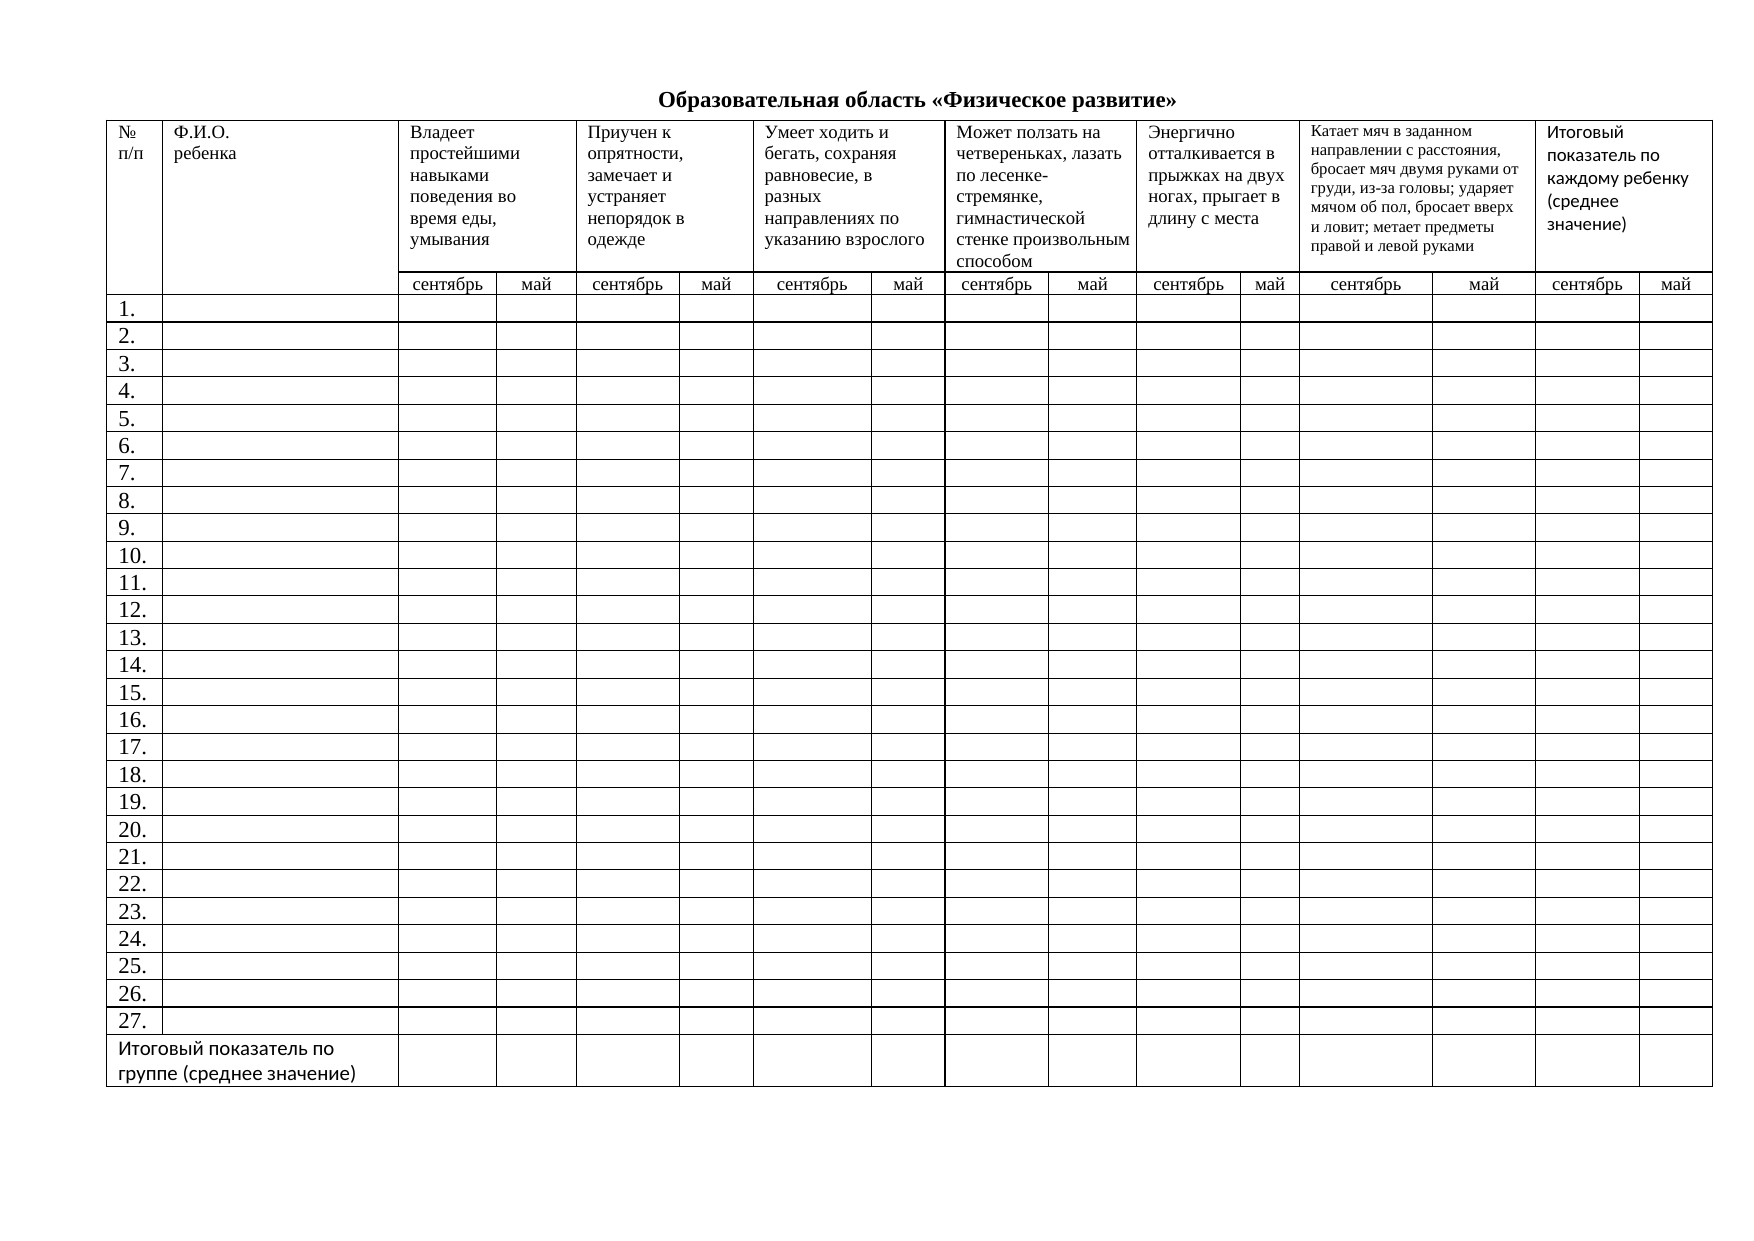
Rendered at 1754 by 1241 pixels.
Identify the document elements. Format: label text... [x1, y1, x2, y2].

table_cell [107, 514, 162, 541]
table_cell [1300, 295, 1432, 321]
table_cell [946, 980, 1048, 1006]
table_cell [163, 1008, 398, 1034]
table_cell [1300, 624, 1432, 650]
table_cell [946, 679, 1048, 705]
table_cell [577, 980, 679, 1006]
table_cell [163, 487, 398, 513]
table_cell [497, 925, 576, 952]
table_cell [1536, 542, 1639, 568]
table_cell [399, 596, 496, 623]
table_cell [946, 870, 1048, 897]
table_cell [1049, 651, 1136, 678]
table_cell [1137, 569, 1240, 595]
table_cell [497, 816, 576, 842]
table_cell [163, 295, 398, 321]
table_cell [107, 843, 162, 869]
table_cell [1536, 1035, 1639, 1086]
table_cell [163, 788, 398, 814]
table_cell [1241, 843, 1299, 869]
table_cell [1137, 870, 1240, 897]
table_cell [1241, 624, 1299, 650]
table_cell [754, 816, 871, 842]
table_cell май [1241, 273, 1299, 294]
table_cell [1137, 377, 1240, 404]
table_cell сентябрь [1300, 273, 1432, 294]
table_cell [1433, 569, 1535, 595]
table_cell [577, 898, 679, 924]
table_cell [399, 350, 496, 376]
table_cell май [1433, 273, 1535, 294]
table_cell [754, 432, 871, 458]
table_cell [1241, 816, 1299, 842]
table_cell [107, 350, 162, 376]
table_cell [1300, 843, 1432, 869]
table_cell [1300, 679, 1432, 705]
table_cell [754, 1008, 871, 1034]
table_cell [754, 542, 871, 568]
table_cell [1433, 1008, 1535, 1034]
table_cell [1241, 514, 1299, 541]
table_cell [1433, 679, 1535, 705]
table_cell [577, 350, 679, 376]
table_cell [946, 487, 1048, 513]
table_cell [399, 1008, 496, 1034]
table_cell [1300, 788, 1432, 814]
table_cell [872, 569, 944, 595]
table_cell [1300, 953, 1432, 979]
table_cell [1640, 761, 1712, 787]
table_cell [1049, 624, 1136, 650]
table_cell [1137, 651, 1240, 678]
table_cell [399, 706, 496, 732]
table_cell [680, 569, 753, 595]
table_cell [1049, 761, 1136, 787]
table_cell [1433, 295, 1535, 321]
table_cell [680, 816, 753, 842]
table_cell [497, 624, 576, 650]
table_cell [107, 460, 162, 486]
table_cell [1300, 460, 1432, 486]
table_cell [163, 953, 398, 979]
table_cell [107, 596, 162, 623]
table_cell [1640, 843, 1712, 869]
table_cell [163, 542, 398, 568]
table_cell [497, 651, 576, 678]
table_cell [1137, 432, 1240, 458]
table_cell [577, 953, 679, 979]
table_cell [163, 651, 398, 678]
table_cell [163, 679, 398, 705]
table_cell [1433, 651, 1535, 678]
table_cell [754, 734, 871, 760]
table_cell [946, 323, 1048, 349]
table_cell [1137, 624, 1240, 650]
table_cell [577, 432, 679, 458]
table_cell [577, 843, 679, 869]
table_cell [680, 788, 753, 814]
table_cell [1300, 323, 1432, 349]
table_cell [680, 761, 753, 787]
table_cell [1640, 405, 1712, 431]
table_cell [1536, 953, 1639, 979]
table_cell [497, 734, 576, 760]
table_cell [497, 323, 576, 349]
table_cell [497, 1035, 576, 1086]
table_cell [1300, 542, 1432, 568]
table_cell [946, 377, 1048, 404]
table_cell [946, 295, 1048, 321]
table_cell [577, 542, 679, 568]
table_cell [1049, 350, 1136, 376]
table_cell [107, 706, 162, 732]
table_cell [946, 734, 1048, 760]
table_cell [872, 816, 944, 842]
table_header Приучен к опрятности, замечает и устраняет непорядок в одежде [577, 121, 753, 271]
table_cell [1241, 679, 1299, 705]
table_cell [872, 980, 944, 1006]
table_cell [1640, 350, 1712, 376]
table_cell [1241, 542, 1299, 568]
table_cell [1640, 323, 1712, 349]
table_cell [754, 350, 871, 376]
table_header Энергично отталкивается в прыжках на двух ногах, прыгает в длину с места [1137, 121, 1299, 271]
table_cell [107, 761, 162, 787]
table_cell [577, 405, 679, 431]
table_cell [872, 706, 944, 732]
table_cell май [497, 273, 576, 294]
table_cell [1241, 596, 1299, 623]
table_cell [497, 761, 576, 787]
table_cell [107, 487, 162, 513]
table_cell [680, 925, 753, 952]
table_header Владеет простейшими навыками поведения во время еды, умывания [399, 121, 576, 271]
table_cell [754, 788, 871, 814]
table_cell [399, 980, 496, 1006]
table_cell [872, 432, 944, 458]
table_cell [107, 734, 162, 760]
table_cell [680, 870, 753, 897]
table_cell [1049, 405, 1136, 431]
table_cell [1433, 706, 1535, 732]
table_cell [163, 514, 398, 541]
table_cell [1300, 405, 1432, 431]
table_cell [1640, 377, 1712, 404]
table_cell [1300, 651, 1432, 678]
table_cell [872, 679, 944, 705]
table_cell [754, 624, 871, 650]
table_cell [1536, 295, 1639, 321]
table_cell [163, 323, 398, 349]
table_cell [946, 542, 1048, 568]
table_cell [163, 569, 398, 595]
table_cell [1536, 624, 1639, 650]
table_cell [872, 1008, 944, 1034]
table_cell [1049, 980, 1136, 1006]
table_cell [754, 980, 871, 1006]
table_cell [1536, 706, 1639, 732]
table_cell [1049, 734, 1136, 760]
table_cell [1433, 788, 1535, 814]
table_cell [1137, 816, 1240, 842]
table_cell [1137, 350, 1240, 376]
table_cell [1640, 953, 1712, 979]
table_cell [1433, 870, 1535, 897]
table_cell [872, 377, 944, 404]
table_cell [107, 432, 162, 458]
table_cell [1300, 569, 1432, 595]
table_header Ф.И.О. ребенка [163, 121, 398, 294]
table_cell [577, 679, 679, 705]
table_cell [1300, 816, 1432, 842]
table_cell [497, 405, 576, 431]
table_cell [1137, 487, 1240, 513]
table_cell [1536, 870, 1639, 897]
table_cell [872, 624, 944, 650]
table_cell [107, 898, 162, 924]
table_cell [577, 706, 679, 732]
table_cell [872, 350, 944, 376]
table_cell [1640, 432, 1712, 458]
table_cell [1049, 596, 1136, 623]
table_cell [497, 953, 576, 979]
table_cell [1536, 487, 1639, 513]
table_cell [1241, 870, 1299, 897]
table_cell [1536, 816, 1639, 842]
table_cell [1640, 596, 1712, 623]
table_cell [680, 323, 753, 349]
table_cell сентябрь [1536, 273, 1639, 294]
table_cell [497, 295, 576, 321]
table_cell [163, 706, 398, 732]
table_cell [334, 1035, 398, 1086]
table_cell [1137, 542, 1240, 568]
table_cell [163, 898, 398, 924]
table_cell [1640, 679, 1712, 705]
table_cell [680, 487, 753, 513]
table_cell [1049, 925, 1136, 952]
table_cell [163, 734, 398, 760]
table_cell [577, 323, 679, 349]
table_cell [577, 460, 679, 486]
table_cell [1433, 624, 1535, 650]
table_cell [1433, 487, 1535, 513]
table_cell [754, 843, 871, 869]
table_cell [1049, 843, 1136, 869]
table_cell [754, 651, 871, 678]
table_cell [1241, 295, 1299, 321]
table_cell [946, 651, 1048, 678]
table_cell [1536, 734, 1639, 760]
table_cell [107, 870, 162, 897]
table_cell [680, 460, 753, 486]
table_cell [577, 295, 679, 321]
table_cell [680, 843, 753, 869]
table_cell [107, 679, 162, 705]
table_cell [680, 596, 753, 623]
table_cell [872, 295, 944, 321]
table_cell [107, 816, 162, 842]
table_cell [1241, 377, 1299, 404]
table_cell [1137, 323, 1240, 349]
table_cell [1241, 925, 1299, 952]
table_cell [577, 624, 679, 650]
table_cell [107, 953, 162, 979]
table_cell [1241, 788, 1299, 814]
table_cell [754, 925, 871, 952]
table_cell [497, 980, 576, 1006]
table_cell [399, 295, 496, 321]
table_cell [577, 596, 679, 623]
table_cell [1640, 542, 1712, 568]
table_cell [872, 898, 944, 924]
table_cell [872, 405, 944, 431]
table_cell [399, 953, 496, 979]
table_cell [1536, 925, 1639, 952]
table_cell [1433, 761, 1535, 787]
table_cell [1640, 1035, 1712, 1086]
table_cell [872, 734, 944, 760]
table_cell [680, 953, 753, 979]
table_cell [680, 514, 753, 541]
table_cell [680, 734, 753, 760]
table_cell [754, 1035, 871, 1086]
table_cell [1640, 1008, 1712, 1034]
table_cell [872, 487, 944, 513]
table_cell [497, 870, 576, 897]
table_cell [577, 816, 679, 842]
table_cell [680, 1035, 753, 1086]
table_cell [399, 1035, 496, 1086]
table_cell [1300, 377, 1432, 404]
table_cell [107, 925, 162, 952]
table_cell [1137, 679, 1240, 705]
table_cell [754, 323, 871, 349]
table_cell [1049, 679, 1136, 705]
table_cell [754, 898, 871, 924]
table_cell май [680, 273, 753, 294]
table_cell [1300, 761, 1432, 787]
table_cell [1433, 816, 1535, 842]
table_cell [577, 514, 679, 541]
table_cell [1300, 487, 1432, 513]
table_cell [163, 925, 398, 952]
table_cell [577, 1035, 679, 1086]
table_cell [1137, 953, 1240, 979]
table_cell [577, 761, 679, 787]
table_cell [1536, 596, 1639, 623]
table_cell [1640, 569, 1712, 595]
table_cell [946, 569, 1048, 595]
table_cell [946, 514, 1048, 541]
table_cell [1640, 925, 1712, 952]
table_cell [754, 514, 871, 541]
table_cell [1433, 843, 1535, 869]
table_cell [1640, 788, 1712, 814]
table_cell [754, 679, 871, 705]
table_cell [1241, 1008, 1299, 1034]
table_cell сентябрь [754, 273, 871, 294]
table_cell [680, 679, 753, 705]
table_cell [1137, 596, 1240, 623]
table_cell [497, 460, 576, 486]
table_cell [1241, 898, 1299, 924]
table_cell [754, 569, 871, 595]
table_cell [497, 706, 576, 732]
table_cell [497, 1008, 576, 1034]
table_cell [1300, 734, 1432, 760]
table_cell [680, 980, 753, 1006]
table_cell [163, 350, 398, 376]
table_cell [1433, 432, 1535, 458]
table_cell [1640, 487, 1712, 513]
table_cell [754, 405, 871, 431]
table_cell [1640, 460, 1712, 486]
table_cell [1536, 843, 1639, 869]
table_cell [1433, 925, 1535, 952]
table_cell [1137, 706, 1240, 732]
table_cell [946, 624, 1048, 650]
table_cell [497, 843, 576, 869]
table_cell [1049, 487, 1136, 513]
table_cell [1640, 870, 1712, 897]
table_cell [1049, 432, 1136, 458]
table_cell [1241, 460, 1299, 486]
table_cell [1536, 651, 1639, 678]
table_cell [680, 624, 753, 650]
table_cell [680, 377, 753, 404]
table_cell [946, 350, 1048, 376]
table_cell [497, 898, 576, 924]
table_cell [1241, 487, 1299, 513]
table_cell сентябрь [946, 273, 1048, 294]
table_cell [872, 460, 944, 486]
table_cell [1137, 460, 1240, 486]
table_cell [163, 816, 398, 842]
table_cell [399, 542, 496, 568]
table_cell [163, 870, 398, 897]
table_cell [1640, 980, 1712, 1006]
table_cell [1241, 651, 1299, 678]
table_cell сентябрь [1137, 273, 1240, 294]
table_cell [872, 651, 944, 678]
table_cell [1049, 706, 1136, 732]
table_cell [1241, 323, 1299, 349]
table_cell [1433, 323, 1535, 349]
table_header Умеет ходить и бегать, сохраняя равновесие, в разных направлениях по указанию взрослого [754, 121, 944, 271]
table_cell [1433, 514, 1535, 541]
table_cell [946, 788, 1048, 814]
table_cell [1137, 295, 1240, 321]
table_cell [1640, 514, 1712, 541]
table_cell [680, 651, 753, 678]
table_cell [1137, 925, 1240, 952]
table_cell сентябрь [577, 273, 679, 294]
table_cell [1049, 816, 1136, 842]
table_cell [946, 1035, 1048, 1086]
table_cell [1536, 980, 1639, 1006]
table_cell [1536, 761, 1639, 787]
table_cell [1536, 679, 1639, 705]
table_cell [399, 679, 496, 705]
table_cell [754, 596, 871, 623]
table_cell [1433, 350, 1535, 376]
table_cell [872, 514, 944, 541]
table_cell [872, 870, 944, 897]
table_cell [399, 377, 496, 404]
table_cell [399, 843, 496, 869]
table_cell [399, 761, 496, 787]
table_cell [163, 460, 398, 486]
table_cell [1049, 870, 1136, 897]
table_cell [1300, 596, 1432, 623]
table_cell [1137, 514, 1240, 541]
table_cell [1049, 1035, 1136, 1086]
table_cell [399, 734, 496, 760]
table_cell [1300, 870, 1432, 897]
table_cell [1049, 377, 1136, 404]
table_cell [1137, 1008, 1240, 1034]
table_cell [1049, 460, 1136, 486]
table_cell [577, 1008, 679, 1034]
table_cell [163, 980, 398, 1006]
table_cell [399, 514, 496, 541]
table_cell [680, 1008, 753, 1034]
table_cell [1241, 350, 1299, 376]
table_cell [946, 843, 1048, 869]
table_cell [577, 487, 679, 513]
table_cell [1300, 898, 1432, 924]
table_cell [1137, 980, 1240, 1006]
table_cell [399, 898, 496, 924]
table_cell [1300, 980, 1432, 1006]
table_cell [872, 323, 944, 349]
table_cell [1137, 734, 1240, 760]
table_cell [946, 925, 1048, 952]
table_cell [872, 761, 944, 787]
table_cell [1433, 734, 1535, 760]
table_cell [1300, 925, 1432, 952]
table_cell [754, 870, 871, 897]
table_cell [680, 350, 753, 376]
table_cell [399, 432, 496, 458]
table_cell [946, 761, 1048, 787]
table_cell [1137, 898, 1240, 924]
table_cell [163, 761, 398, 787]
table_cell [754, 460, 871, 486]
table_cell [497, 542, 576, 568]
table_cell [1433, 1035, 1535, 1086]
table_cell [577, 734, 679, 760]
subtitle Образовательная область «Физическое развитие» [122, 89, 1713, 112]
table_cell [946, 460, 1048, 486]
table_cell [107, 980, 162, 1006]
table_cell [107, 788, 162, 814]
table_cell [1137, 788, 1240, 814]
table_cell [680, 405, 753, 431]
table_cell [1640, 898, 1712, 924]
table_cell [1433, 898, 1535, 924]
table_cell [754, 377, 871, 404]
table_cell [577, 870, 679, 897]
table_cell [946, 1008, 1048, 1034]
table_cell [1049, 788, 1136, 814]
table_cell [872, 788, 944, 814]
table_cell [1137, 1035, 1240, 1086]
table_cell [946, 953, 1048, 979]
table_cell [1049, 323, 1136, 349]
table_cell [1640, 816, 1712, 842]
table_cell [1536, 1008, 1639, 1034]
table_cell [399, 788, 496, 814]
table_cell [872, 542, 944, 568]
table_cell [1433, 405, 1535, 431]
table_cell [1137, 843, 1240, 869]
table_cell [399, 460, 496, 486]
table_cell [1300, 350, 1432, 376]
table_cell [163, 624, 398, 650]
table_cell [1049, 569, 1136, 595]
table_cell май [872, 273, 944, 294]
table_cell [577, 377, 679, 404]
table_cell [107, 405, 162, 431]
table_cell [872, 925, 944, 952]
table_cell [1640, 295, 1712, 321]
table_cell [1241, 980, 1299, 1006]
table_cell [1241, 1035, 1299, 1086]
table_cell [754, 487, 871, 513]
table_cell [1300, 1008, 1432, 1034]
table_cell [1433, 596, 1535, 623]
table_cell [1536, 460, 1639, 486]
table_cell [1049, 542, 1136, 568]
table_cell [1137, 761, 1240, 787]
table_cell [399, 323, 496, 349]
table_cell май [1640, 273, 1712, 294]
table_cell [754, 295, 871, 321]
table_cell [497, 679, 576, 705]
table_cell [399, 816, 496, 842]
table_cell [163, 843, 398, 869]
table_cell [1241, 432, 1299, 458]
table_cell [1640, 651, 1712, 678]
table_cell [1433, 542, 1535, 568]
table_cell [1433, 980, 1535, 1006]
table_cell [163, 377, 398, 404]
table_cell [1536, 432, 1639, 458]
table_cell [754, 706, 871, 732]
table_cell [1640, 706, 1712, 732]
table_header № п/п [107, 121, 162, 294]
table_cell [107, 624, 162, 650]
table_cell [1137, 405, 1240, 431]
table_cell [577, 651, 679, 678]
table_cell [1049, 1008, 1136, 1034]
table_cell май [1049, 273, 1136, 294]
table_cell [497, 350, 576, 376]
table_cell [872, 953, 944, 979]
table_cell [1433, 953, 1535, 979]
table_cell [680, 295, 753, 321]
table_cell [1241, 953, 1299, 979]
table_cell [946, 816, 1048, 842]
table_cell [107, 323, 162, 349]
table_header Может ползать на четвереньках, лазать по лесенке-стремянке, гимнастической стенке произвольным способом [946, 121, 1136, 271]
table_cell [1433, 377, 1535, 404]
table_cell [1241, 405, 1299, 431]
table_cell [1049, 514, 1136, 541]
table_cell [399, 624, 496, 650]
table_header Итоговый показатель по каждому ребенку (среднее значение) [1536, 121, 1712, 271]
table_cell [399, 651, 496, 678]
table_cell [399, 870, 496, 897]
table_cell [1049, 953, 1136, 979]
table_cell [399, 925, 496, 952]
table_cell [163, 405, 398, 431]
table_cell [1536, 514, 1639, 541]
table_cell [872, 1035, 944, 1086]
table_cell [1536, 898, 1639, 924]
table_cell [1300, 706, 1432, 732]
table_cell [1433, 460, 1535, 486]
table_cell [1536, 569, 1639, 595]
table_cell [1300, 514, 1432, 541]
table_cell [946, 596, 1048, 623]
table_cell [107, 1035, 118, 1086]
table_cell [946, 898, 1048, 924]
table_cell [1536, 323, 1639, 349]
table_cell [497, 569, 576, 595]
table_cell [1640, 624, 1712, 650]
table_cell [872, 843, 944, 869]
table_cell [399, 405, 496, 431]
table_cell [577, 788, 679, 814]
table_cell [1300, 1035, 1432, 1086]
table_cell [107, 651, 162, 678]
table_cell [107, 542, 162, 568]
table_cell [754, 761, 871, 787]
table_cell [1536, 377, 1639, 404]
table_cell [497, 377, 576, 404]
table_cell сентябрь [399, 273, 496, 294]
table_cell [1536, 405, 1639, 431]
table_cell [497, 514, 576, 541]
table_cell [680, 706, 753, 732]
table_cell [946, 432, 1048, 458]
table_cell [1536, 788, 1639, 814]
table_cell [1241, 761, 1299, 787]
table_cell [107, 569, 162, 595]
table_cell [497, 596, 576, 623]
table_cell [577, 569, 679, 595]
table_cell [399, 569, 496, 595]
table_cell [680, 898, 753, 924]
table_cell [1300, 432, 1432, 458]
table_cell [1049, 295, 1136, 321]
table_cell [1241, 734, 1299, 760]
table_cell [163, 596, 398, 623]
table_cell [497, 788, 576, 814]
table_cell [107, 377, 162, 404]
table_cell [1536, 350, 1639, 376]
table_cell [1049, 898, 1136, 924]
table_cell [872, 596, 944, 623]
table_cell [1241, 569, 1299, 595]
table_cell [754, 953, 871, 979]
table_cell [399, 487, 496, 513]
table_cell [107, 1008, 162, 1034]
table_cell [497, 432, 576, 458]
table_cell [1241, 706, 1299, 732]
table_cell [680, 432, 753, 458]
table_cell [1640, 734, 1712, 760]
table_cell [946, 405, 1048, 431]
table_cell [577, 925, 679, 952]
table_header Катает мяч в заданном направлении с расстояния, бросает мяч двумя руками от груди, из-за головы; ударяет мячом об пол, бросает вверх и ловит; метает предметы правой и левой руками [1300, 121, 1535, 271]
table_cell [163, 432, 398, 458]
table_cell [107, 295, 162, 321]
table_cell [946, 706, 1048, 732]
table_cell [680, 542, 753, 568]
table_cell [497, 487, 576, 513]
